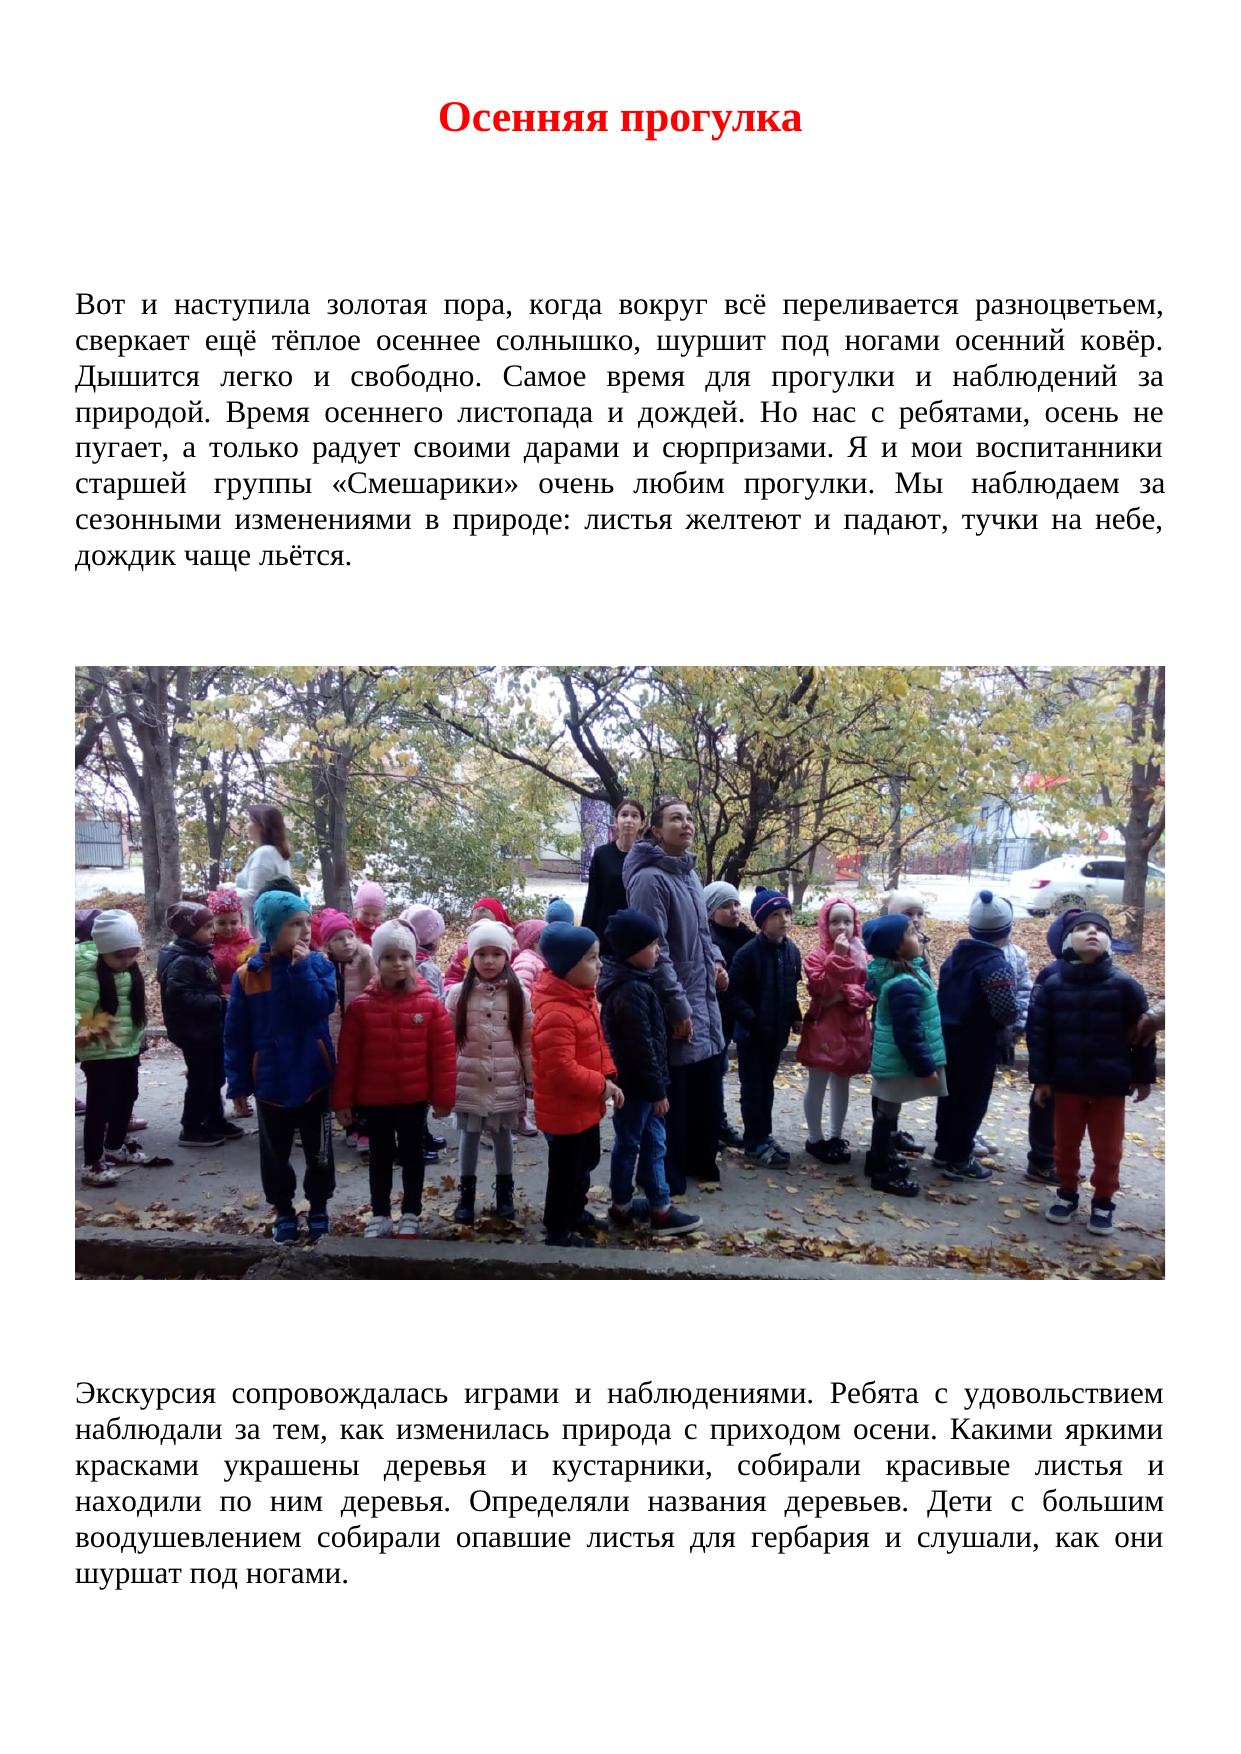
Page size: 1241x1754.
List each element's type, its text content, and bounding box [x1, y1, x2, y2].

text Экскурсия сопровождалась играми и наблюдениями. Ребята с удовольствием наблюдали за тем, как изменилась природа с приходом осени. Какими яркими красками украшены деревья и кустарники, собирали красивые листья и находили по ним деревья. Определяли названия деревьев. Дети с большим воодушевлением собирали опавшие листья для гербария и слушали, как они шуршат под ногами. [75, 1374, 1165, 1590]
picture [75, 666, 1166, 1280]
text Осенняя прогулка [75, 91, 1165, 141]
text Вот и наступила золотая пора, когда вокруг всё переливается разноцветьем, сверкает ещё тёплое осеннее солнышко, шуршит под ногами осенний ковёр. Дышится легко и свободно. Самое время для прогулки и наблюдений за природой. Время осеннего листопада и дождей. Но нас с ребятами, осень не пугает, а только радует своими дарами и сюрпризами. Я и мои воспитанники старшей группы «Смешарики» очень любим прогулки. Мы наблюдаем за сезонными изменениями в природе: листья желтеют и падают, тучки на небе, дождик чаще льётся. [75, 285, 1165, 572]
